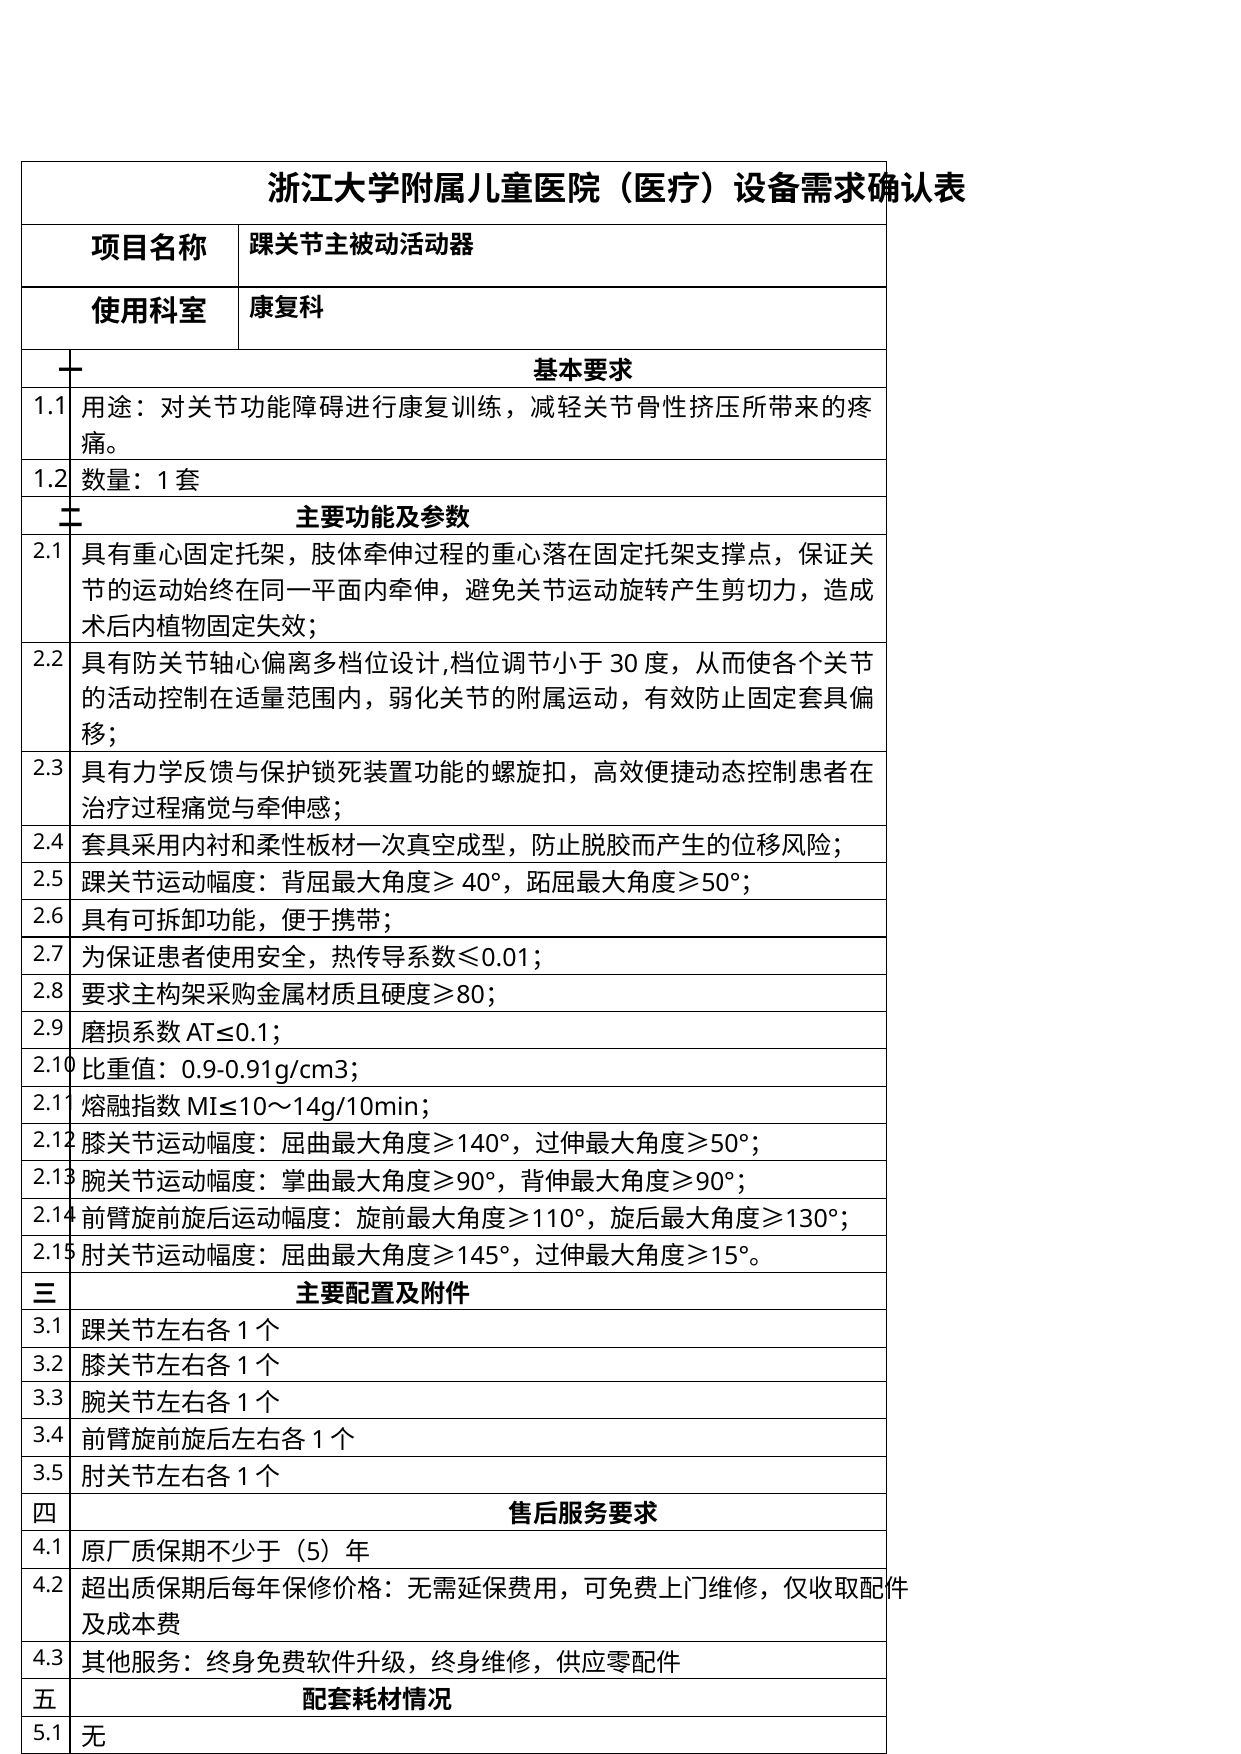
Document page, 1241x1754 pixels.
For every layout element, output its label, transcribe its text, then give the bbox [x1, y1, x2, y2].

table_cell 熔融指数MI≤10～14g/10min； [71, 1087, 886, 1123]
table_cell 超出质保期后每年保修价格：无需延保费用，可免费上门维修，仅收取配件及成本费 [71, 1569, 886, 1641]
table_cell 具有重心固定托架，肢体牵伸过程的重心落在固定托架支撑点，保证关节的运动始终在同一平面内牵伸，避免关节运动旋转产生剪切力，造成术后内植物固定失效； [71, 535, 886, 642]
table_cell 3.1 [22, 1310, 69, 1347]
table_cell 售后服务要求 [71, 1494, 886, 1530]
table_cell 前臂旋前旋后左右各1个 [71, 1419, 886, 1456]
table_cell 要求主构架采购金属材质且硬度≥80； [71, 975, 886, 1011]
table_cell 2.5 [22, 863, 69, 899]
table_cell 膝关节运动幅度：屈曲最大角度≥140°，过伸最大角度≥50°； [71, 1124, 886, 1160]
table_cell 肘关节左右各1个 [71, 1457, 886, 1493]
table_cell 1.2 [22, 460, 69, 496]
table_cell 康复科 [239, 288, 886, 349]
table_cell 主要功能及参数 [71, 497, 886, 533]
table_cell 2.13 [22, 1161, 69, 1197]
table_cell 磨损系数AT≤0.1； [71, 1012, 886, 1048]
table_cell 具有防关节轴心偏离多档位设计,档位调节小于30度，从而使各个关节的活动控制在适量范围内，弱化关节的附属运动，有效防止固定套具偏移； [71, 643, 886, 751]
table_cell 2.9 [22, 1012, 69, 1048]
table_cell 无 [71, 1717, 886, 1753]
table_cell 2.14 [22, 1199, 69, 1235]
table_cell 踝关节主被动活动器 [239, 225, 886, 286]
table_cell 主要配置及附件 [71, 1273, 886, 1309]
table_cell 4.3 [22, 1642, 69, 1678]
table_cell 2.12 [22, 1124, 69, 1160]
table_cell 基本要求 [71, 350, 886, 387]
table_cell 肘关节运动幅度：屈曲最大角度≥145°，过伸最大角度≥15°。 [71, 1236, 886, 1272]
table_cell 1.1 [22, 388, 69, 459]
table_cell 踝关节左右各1个 [71, 1310, 886, 1347]
table_cell 2.4 [22, 826, 69, 862]
table_cell 4.2 [22, 1569, 69, 1641]
table_cell 踝关节运动幅度：背屈最大角度≥ 40°，跖屈最大角度≥50°； [71, 863, 886, 899]
table_cell 项目名称 [22, 225, 238, 286]
table_cell 2.7 [22, 938, 69, 974]
table_cell 其他服务：终身免费软件升级，终身维修，供应零配件 [71, 1642, 886, 1678]
table_cell 一 [22, 350, 69, 387]
table_cell 2.1 [22, 535, 69, 642]
table_cell 3.2 [22, 1348, 69, 1381]
table_cell 2.11 [22, 1087, 69, 1123]
table_cell 2.2 [22, 643, 69, 751]
table_cell 4.1 [22, 1531, 69, 1567]
table_cell 2.3 [22, 752, 69, 824]
table_cell 腕关节左右各1个 [71, 1382, 886, 1418]
table_cell 膝关节左右各1个 [71, 1348, 886, 1381]
table_cell 原厂质保期不少于（5）年 [71, 1531, 886, 1567]
table_cell 5.1 [22, 1717, 69, 1753]
table_cell 配套耗材情况 [71, 1679, 886, 1716]
table_cell 四 [22, 1494, 69, 1530]
table_cell 具有力学反馈与保护锁死装置功能的螺旋扣，高效便捷动态控制患者在治疗过程痛觉与牵伸感； [71, 752, 886, 824]
table_cell 数量：1套 [71, 460, 886, 496]
table_cell 为保证患者使用安全，热传导系数≤0.01； [71, 938, 886, 974]
table_cell 3.5 [22, 1457, 69, 1493]
table_cell 具有可拆卸功能，便于携带； [71, 900, 886, 936]
table_cell 2.10 [22, 1049, 69, 1086]
table_cell 3.3 [22, 1382, 69, 1418]
table_cell 二 [22, 497, 69, 533]
table_cell 前臂旋前旋后运动幅度：旋前最大角度≥110°，旋后最大角度≥130°； [71, 1199, 886, 1235]
table_cell 3.4 [22, 1419, 69, 1456]
table_cell 2.6 [22, 900, 69, 936]
table_cell 套具采用内衬和柔性板材一次真空成型，防止脱胶而产生的位移风险； [71, 826, 886, 862]
table_cell 2.15 [22, 1236, 69, 1272]
table_header 浙江大学附属儿童医院（医疗）设备需求确认表 [22, 162, 886, 223]
table_cell 用途：对关节功能障碍进行康复训练，减轻关节骨性挤压所带来的疼痛。 [71, 388, 886, 459]
table_cell 三 [22, 1273, 69, 1309]
table_cell 比重值：0.9-0.91g/cm3； [71, 1049, 886, 1086]
table_cell 使用科室 [22, 288, 238, 349]
table_cell 2.8 [22, 975, 69, 1011]
table_cell 五 [22, 1679, 69, 1716]
table_cell 腕关节运动幅度：掌曲最大角度≥90°，背伸最大角度≥90°； [71, 1161, 886, 1197]
